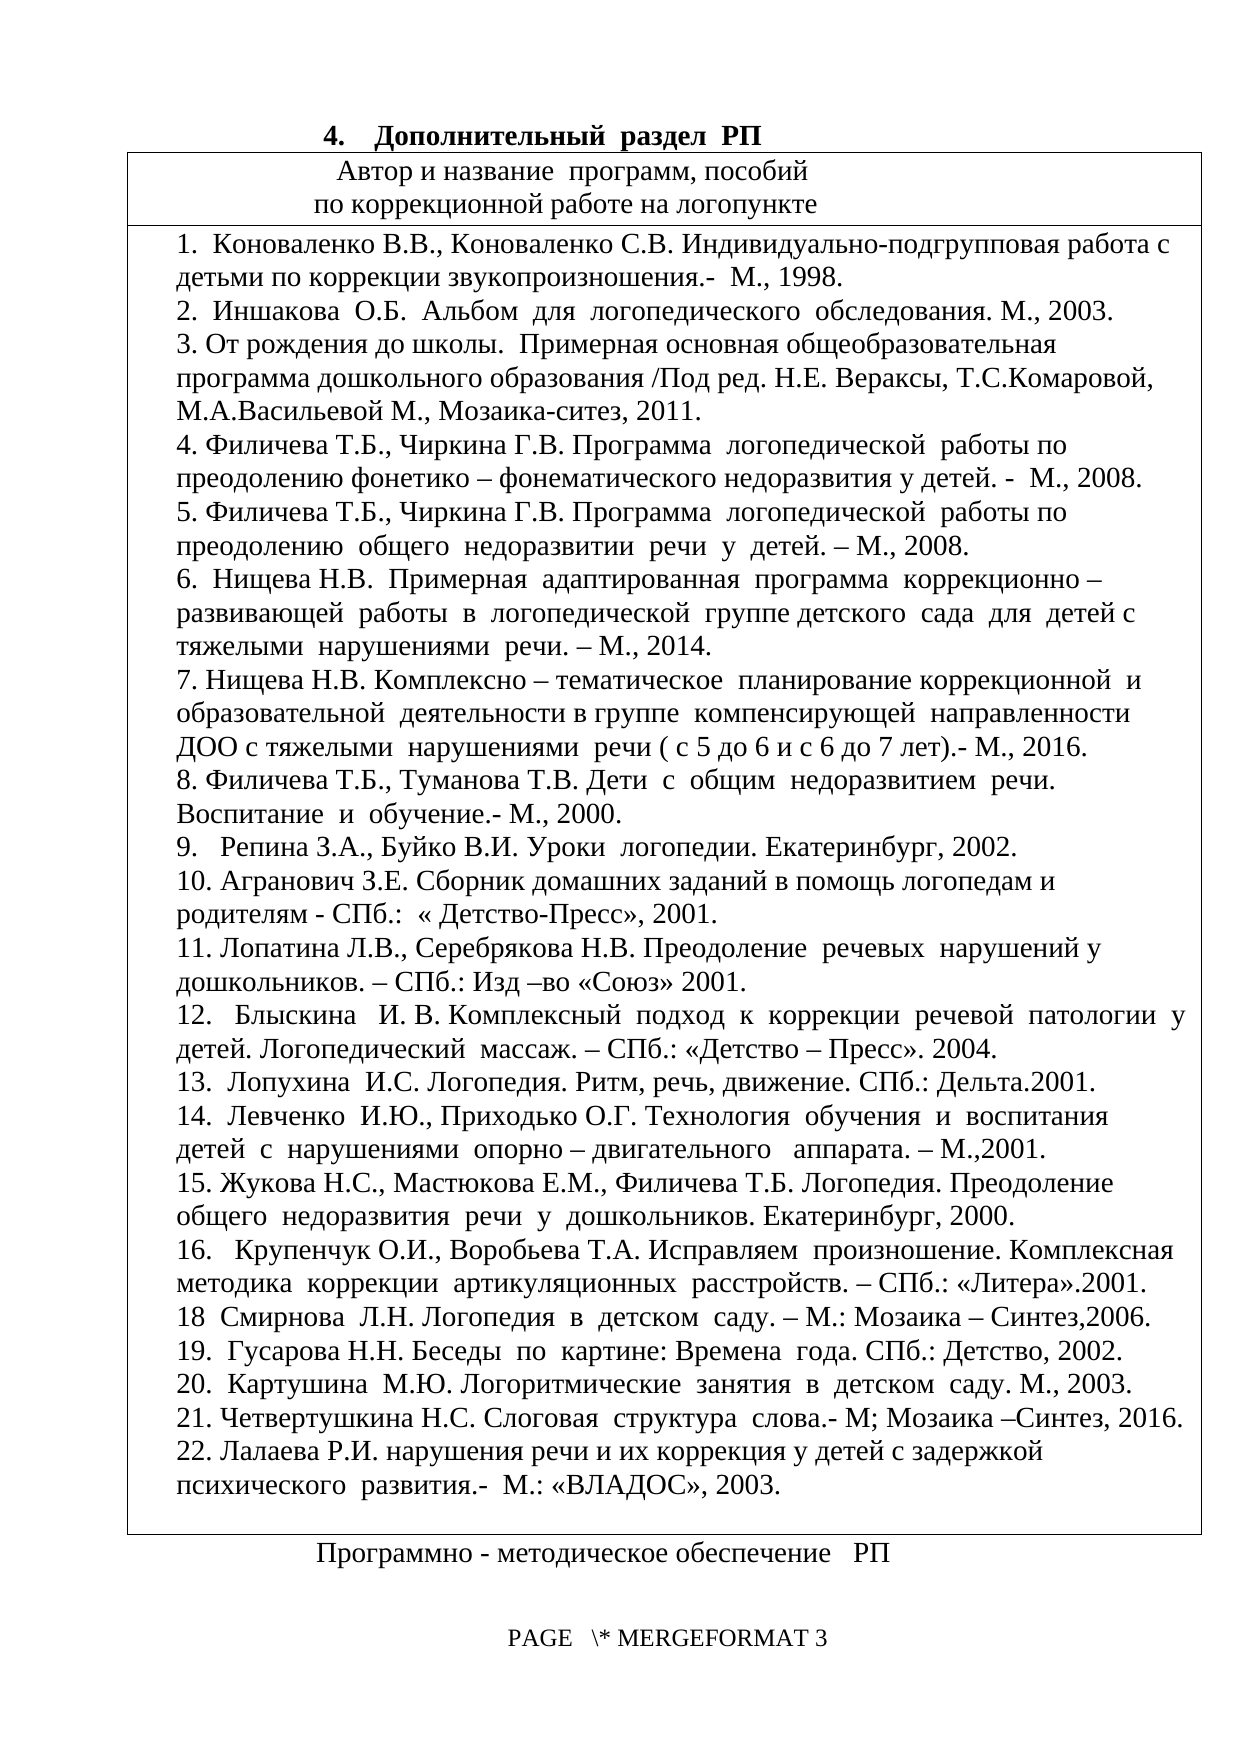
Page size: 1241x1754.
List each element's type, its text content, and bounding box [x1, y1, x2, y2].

text Программно - методическое обеспечение РП [177, 1535, 1152, 1568]
table_header Автор и название программ, пособий по коррекционной работе на логопункте [128, 153, 1201, 225]
text 4. Дополнительный раздел РП [177, 118, 1152, 152]
table_cell 1. Коноваленко В.В., Коноваленко С.В. Индивидуально-подгрупповая работа с детьми по коррекции звукопроизношения.- М., 1998. 2. Иншакова О.Б. Альбом для логопедического обследования. М., 2003. 3. От рождения до школы. Примерная основная общеобразовательная программа дошкольного образования /Под ред. Н.Е. Вераксы, Т.С.Комаровой, М.А.Васильевой М., Мозаика-ситез, 2011. 4. Филичева Т.Б., Чиркина Г.В. Программа логопедической работы по преодолению фонетико – фонематического недоразвития у детей. - М., 2008. 5. Филичева Т.Б., Чиркина Г.В. Программа логопедической работы по преодолению общего недоразвитии речи у детей. – М., 2008. 6. Нищева Н.В. Примерная адаптированная программа коррекционно – развивающей работы в логопедической группе детского сада для детей с тяжелыми нарушениями речи. – М., 2014. 7. Нищева Н.В. Комплексно – тематическое планирование коррекционной и образовательной деятельности в группе компенсирующей направленности ДОО с тяжелыми нарушениями речи ( с 5 до 6 и с 6 до 7 лет).- М., 2016. 8. Филичева Т.Б., Туманова Т.В. Дети с общим недоразвитием речи. Воспитание и обучение.- М., 2000. 9. Репина З.А., Буйко В.И. Уроки логопедии. Екатеринбург, 2002. 10. Агранович З.Е. Сборник домашних заданий в помощь логопедам и родителям - СПб.: « Детство-Пресс», 2001. 11. Лопатина Л.В., Серебрякова Н.В. Преодоление речевых нарушений у дошкольников. – СПб.: Изд –во «Союз» 2001. 12. Блыскина И. В. Комплексный подход к коррекции речевой патологии у детей. Логопедический массаж. – СПб.: «Детство – Пресс». 2004. 13. Лопухина И.С. Логопедия. Ритм, речь, движение. СПб.: Дельта.2001. 14. Левченко И.Ю., Приходько О.Г. Технология обучения и воспитания детей с нарушениями опорно – двигательного аппарата. – М.,2001. 15. Жукова Н.С., Мастюкова Е.М., Филичева Т.Б. Логопедия. Преодоление общего недоразвития речи у дошкольников. Екатеринбург, 2000. 16. Крупенчук О.И., Воробьева Т.А. Исправляем произношение. Комплексная методика коррекции артикуляционных расстройств. – СПб.: «Литера».2001. 18 Смирнова Л.Н. Логопедия в детском саду. – М.: Мозаика – Синтез,2006. 19. Гусарова Н.Н. Беседы по картине: Времена года. СПб.: Детство, 2002. 20. Картушина М.Ю. Логоритмические занятия в детском саду. М., 2003. 21. Четвертушкина Н.С. Слоговая структура слова.- М; Мозаика –Синтез, 2016. 22. Лалаева Р.И. нарушения речи и их коррекция у детей с задержкой психического развития.- М.: «ВЛАДОС», 2003. [128, 226, 1201, 1534]
